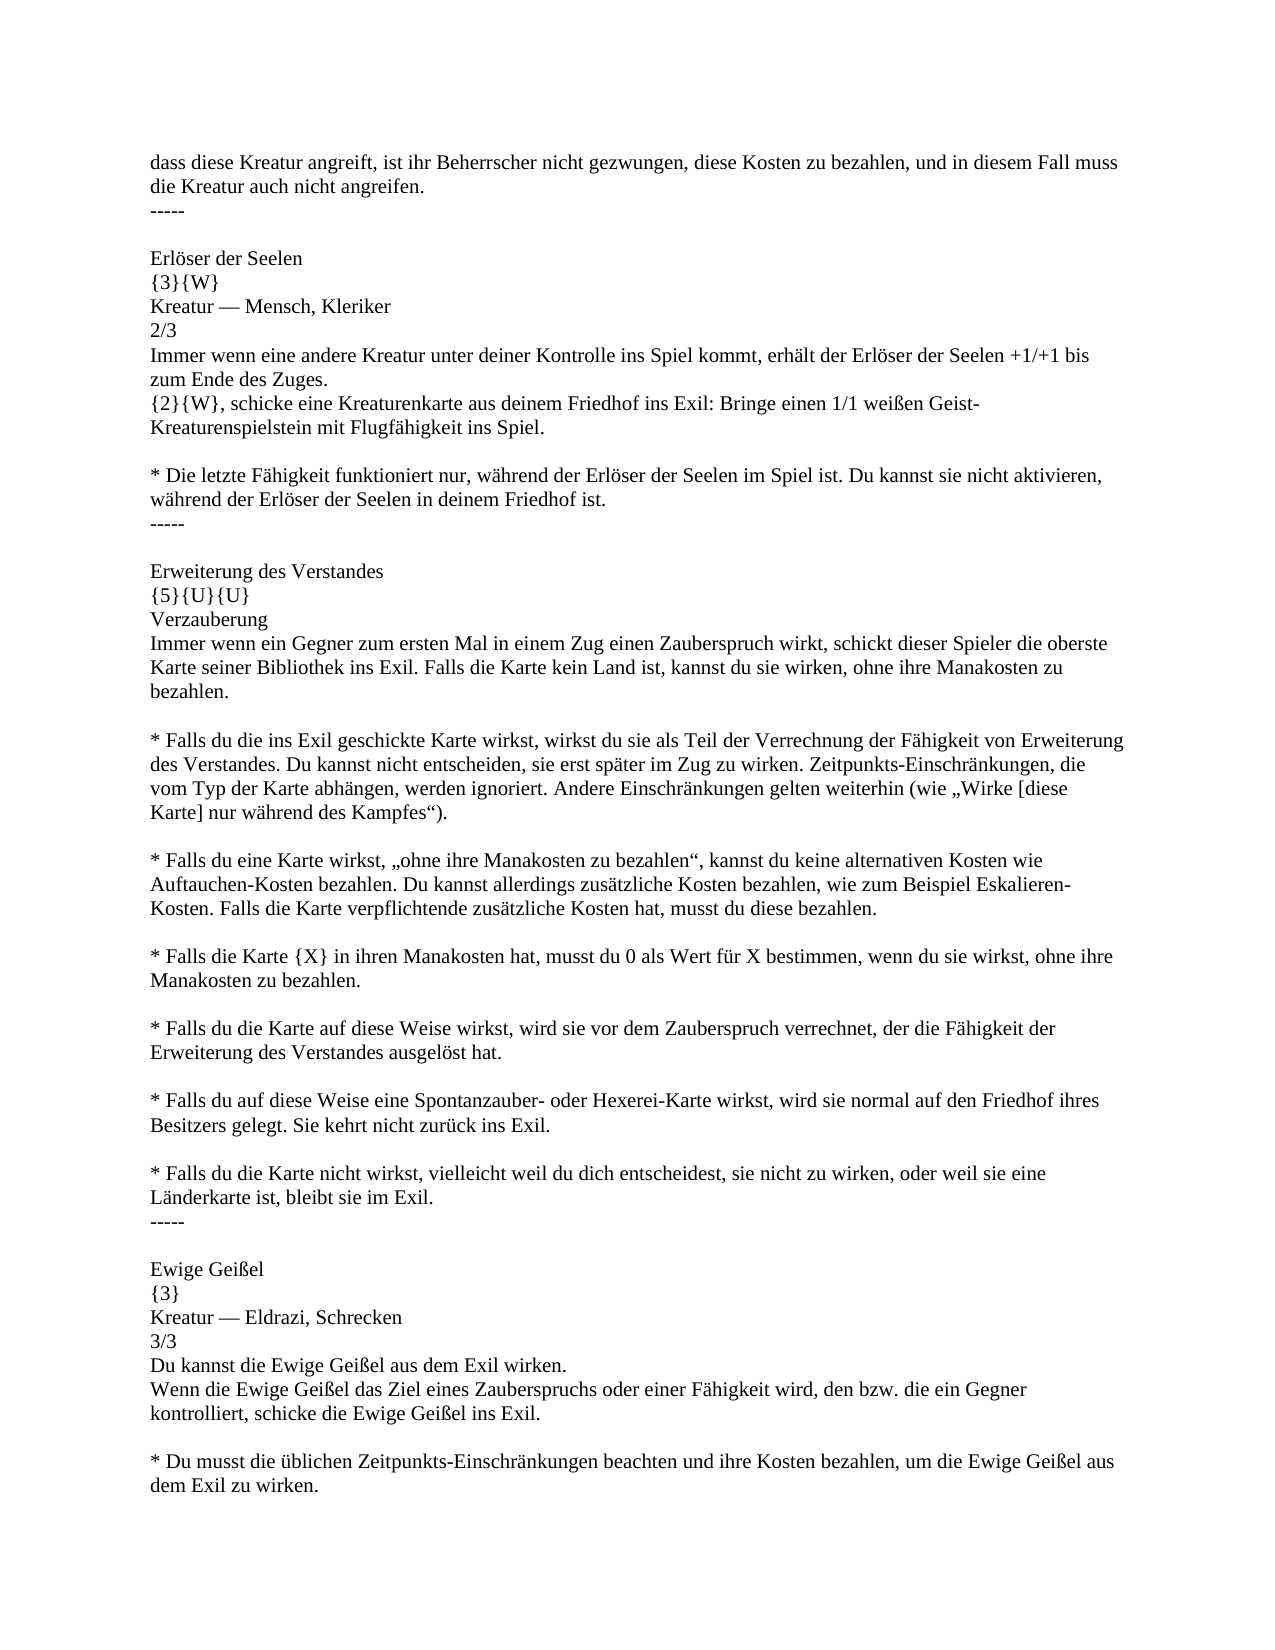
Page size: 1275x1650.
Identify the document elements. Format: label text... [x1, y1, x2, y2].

text * Du musst die üblichen Zeitpunkts-Einschränkungen beachten und ihre Kosten bezahlen, um die Ewige Geißel aus dem Exil zu wirken. [150, 1449, 1125, 1497]
text {3}{W} [150, 270, 1125, 294]
text ----- [150, 198, 1125, 222]
text ----- [150, 511, 1125, 535]
text Ewige Geißel [150, 1257, 1125, 1281]
text * Falls du die Karte auf diese Weise wirkst, wird sie vor dem Zauberspruch verrechnet, der die Fähigkeit der Erweiterung des Verstandes ausgelöst hat. [150, 1016, 1125, 1064]
text Immer wenn ein Gegner zum ersten Mal in einem Zug einen Zauberspruch wirkt, schickt dieser Spieler die oberste Karte seiner Bibliothek ins Exil. Falls die Karte kein Land ist, kannst du sie wirken, ohne ihre Manakosten zu bezahlen. [150, 631, 1125, 703]
text Du kannst die Ewige Geißel aus dem Exil wirken. [150, 1353, 1125, 1377]
text Erweiterung des Verstandes [150, 559, 1125, 583]
text 3/3 [150, 1329, 1125, 1353]
text * Falls die Karte {X} in ihren Manakosten hat, musst du 0 als Wert für X bestimmen, wenn du sie wirkst, ohne ihre Manakosten zu bezahlen. [150, 944, 1125, 992]
text ----- [150, 1209, 1125, 1233]
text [150, 150, 1125, 198]
text Erlöser der Seelen [150, 246, 1125, 270]
text 2/3 [150, 318, 1125, 342]
text * Falls du eine Karte wirkst, „ohne ihre Manakosten zu bezahlen“, kannst du keine alternativen Kosten wie Auftauchen-Kosten bezahlen. Du kannst allerdings zusätzliche Kosten bezahlen, wie zum Beispiel Eskalieren-Kosten. Falls die Karte verpflichtende zusätzliche Kosten hat, musst du diese bezahlen. [150, 848, 1125, 920]
text Wenn die Ewige Geißel das Ziel eines Zauberspruchs oder einer Fähigkeit wird, den bzw. die ein Gegner kontrolliert, schicke die Ewige Geißel ins Exil. [150, 1377, 1125, 1425]
text Kreatur — Mensch, Kleriker [150, 294, 1125, 318]
text Verzauberung [150, 607, 1125, 631]
text * Falls du die ins Exil geschickte Karte wirkst, wirkst du sie als Teil der Verrechnung der Fähigkeit von Erweiterung des Verstandes. Du kannst nicht entscheiden, sie erst später im Zug zu wirken. Zeitpunkts-Einschränkungen, die vom Typ der Karte abhängen, werden ignoriert. Andere Einschränkungen gelten weiterhin (wie „Wirke [diese Karte] nur während des Kampfes“). [150, 727, 1125, 824]
text {2}{W}, schicke eine Kreaturenkarte aus deinem Friedhof ins Exil: Bringe einen 1/1 weißen Geist-Kreaturenspielstein mit Flugfähigkeit ins Spiel. [150, 391, 1125, 439]
text Kreatur — Eldrazi, Schrecken [150, 1305, 1125, 1329]
text * Die letzte Fähigkeit funktioniert nur, während der Erlöser der Seelen im Spiel ist. Du kannst sie nicht aktivieren, während der Erlöser der Seelen in deinem Friedhof ist. [150, 463, 1125, 511]
text Immer wenn eine andere Kreatur unter deiner Kontrolle ins Spiel kommt, erhält der Erlöser der Seelen +1/+1 bis zum Ende des Zuges. [150, 342, 1125, 391]
text * Falls du die Karte nicht wirkst, vielleicht weil du dich entscheidest, sie nicht zu wirken, oder weil sie eine Länderkarte ist, bleibt sie im Exil. [150, 1161, 1125, 1209]
text * Falls du auf diese Weise eine Spontanzauber- oder Hexerei-Karte wirkst, wird sie normal auf den Friedhof ihres Besitzers gelegt. Sie kehrt nicht zurück ins Exil. [150, 1088, 1125, 1137]
text {3} [150, 1281, 1125, 1305]
text {5}{U}{U} [150, 583, 1125, 607]
